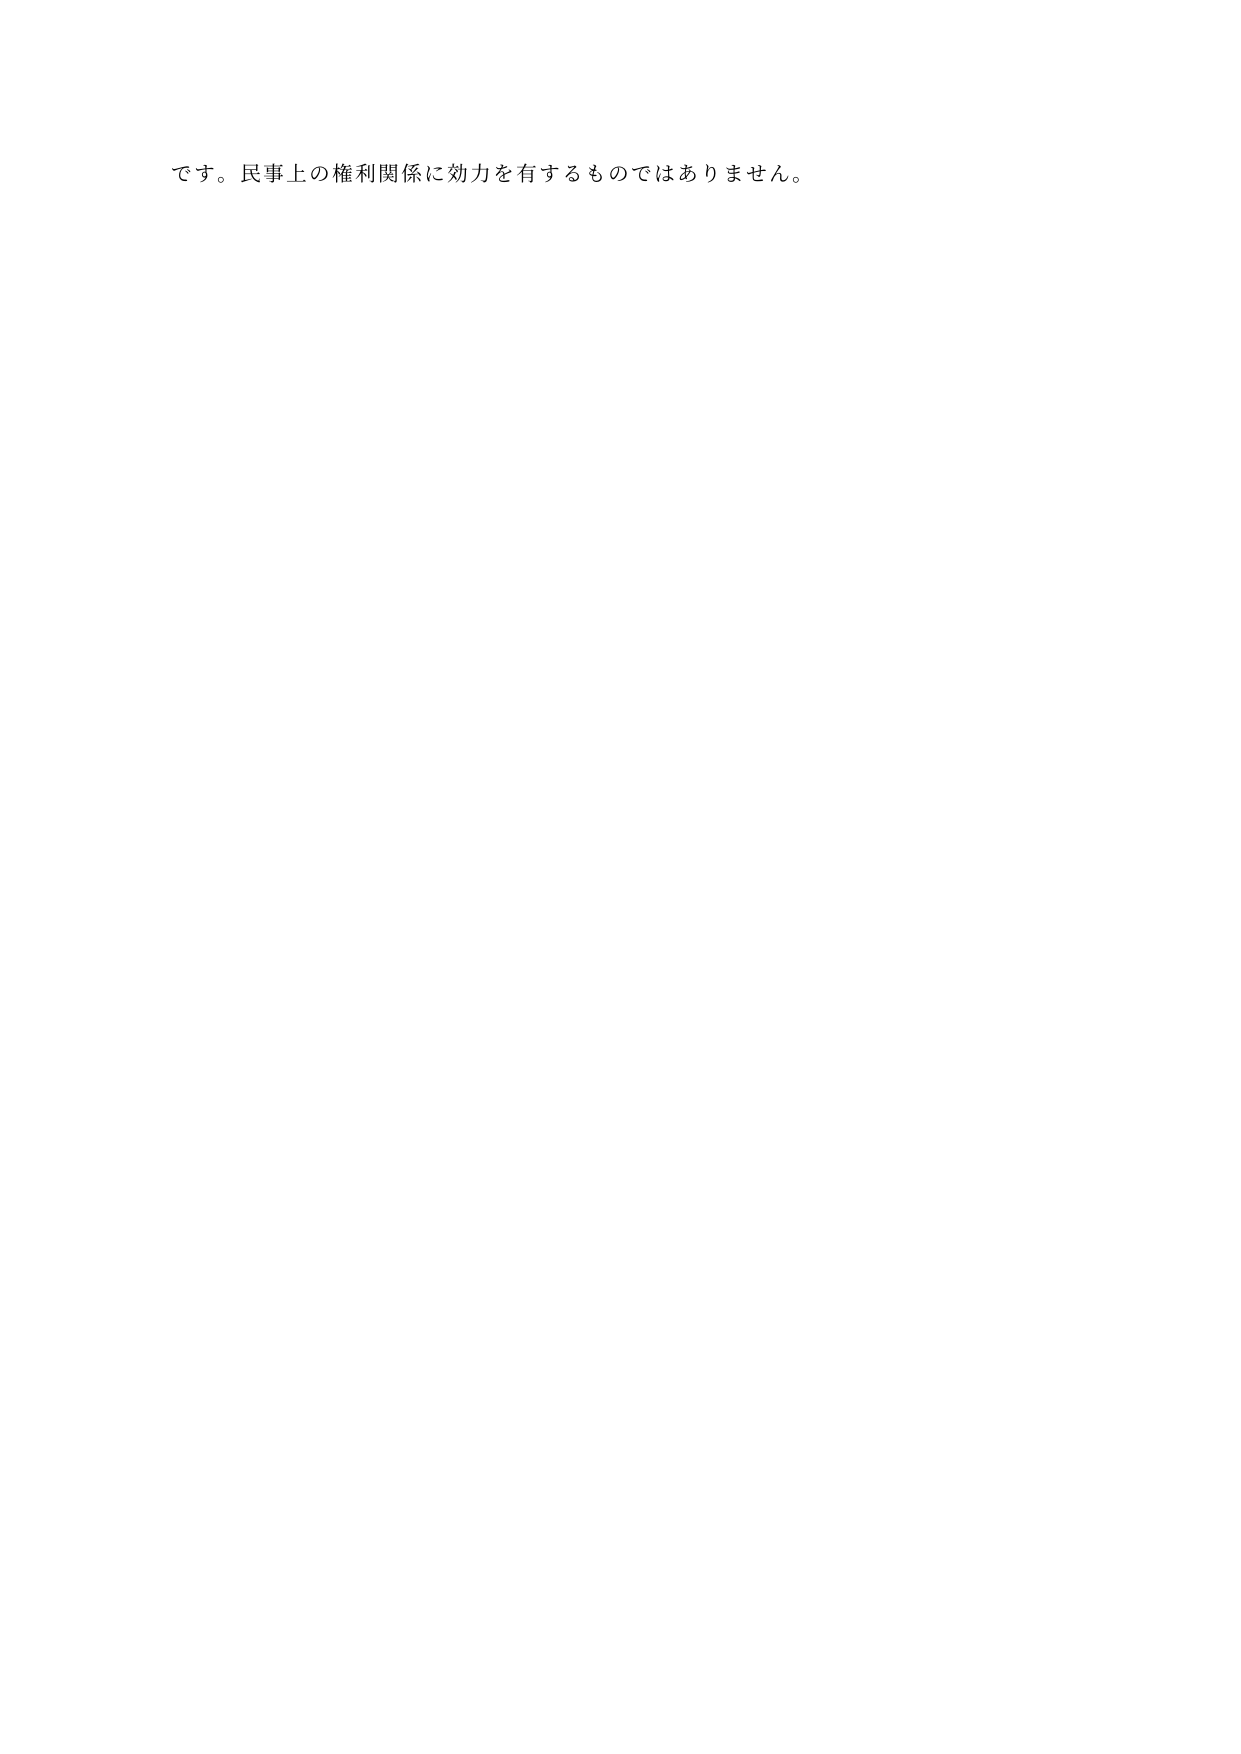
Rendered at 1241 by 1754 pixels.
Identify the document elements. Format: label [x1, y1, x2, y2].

text [148, 157, 1092, 188]
